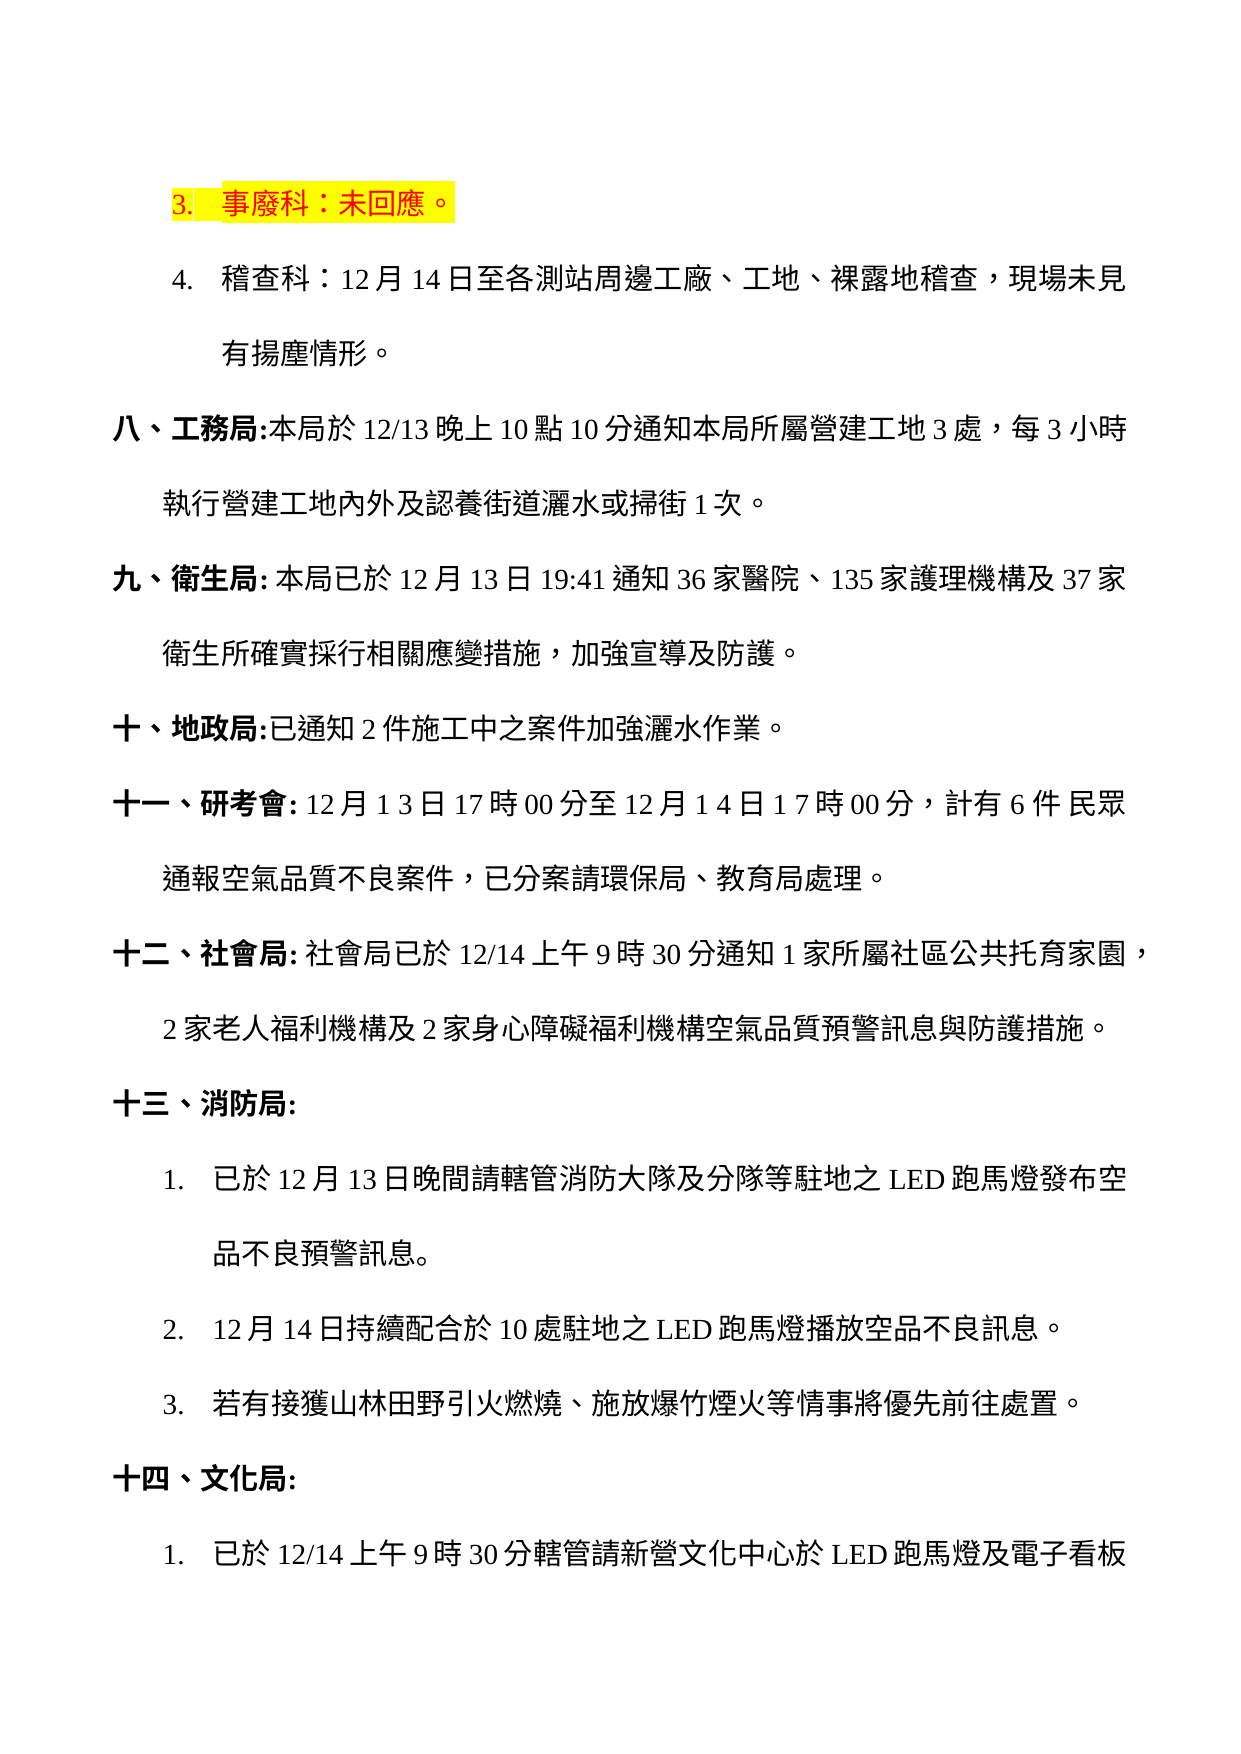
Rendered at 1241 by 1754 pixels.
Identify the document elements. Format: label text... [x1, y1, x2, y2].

list 工務局:本局於12/13晚上10點10分通知本局所屬營建工地3處，每3 小時執行營建工地內外及認養街道灑水或掃街1次。 [112, 389, 1128, 539]
list 地政局:已通知2件施工中之案件加強灑水作業。 [112, 689, 1128, 764]
list 已於12月13日晚間請轄管消防大隊及分隊等駐地之LED跑馬燈發布空品不良預警訊息｡ [162, 1139, 1128, 1289]
list 12月14日持續配合於10處駐地之LED跑馬燈播放空品不良訊息。 [162, 1289, 1128, 1364]
list 稽查科：12月14日至各測站周邊工廠、工地、裸露地稽查，現場未見有揚塵情形。 [172, 239, 1128, 389]
list 消防局: [112, 1064, 1128, 1139]
list 若有接獲山林田野引火燃燒、施放爆竹煙火等情事將優先前往處置。 [162, 1364, 1128, 1439]
list 事廢科：未回應。 [172, 164, 1128, 239]
list 研考會: 12月1 3日17時00分至12月1 4日1 7時00分，計有 6 件 民眾通報空氣品質不良案件，已分案請環保局、教育局處理。 [112, 764, 1128, 914]
list 社會局: 社會局已於12/14上午9時30分通知1家所屬社區公共托育家園，2家老人福利機構及2家身心障礙福利機構空氣品質預警訊息與防護措施。 [112, 914, 1128, 1064]
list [162, 1514, 1128, 1589]
list 衛生局: 本局已於12月13日19:41通知36家醫院、135家護理機構及37家衛生所確實採行相關應變措施，加強宣導及防護。 [112, 539, 1128, 689]
list 文化局: [112, 1439, 1128, 1514]
